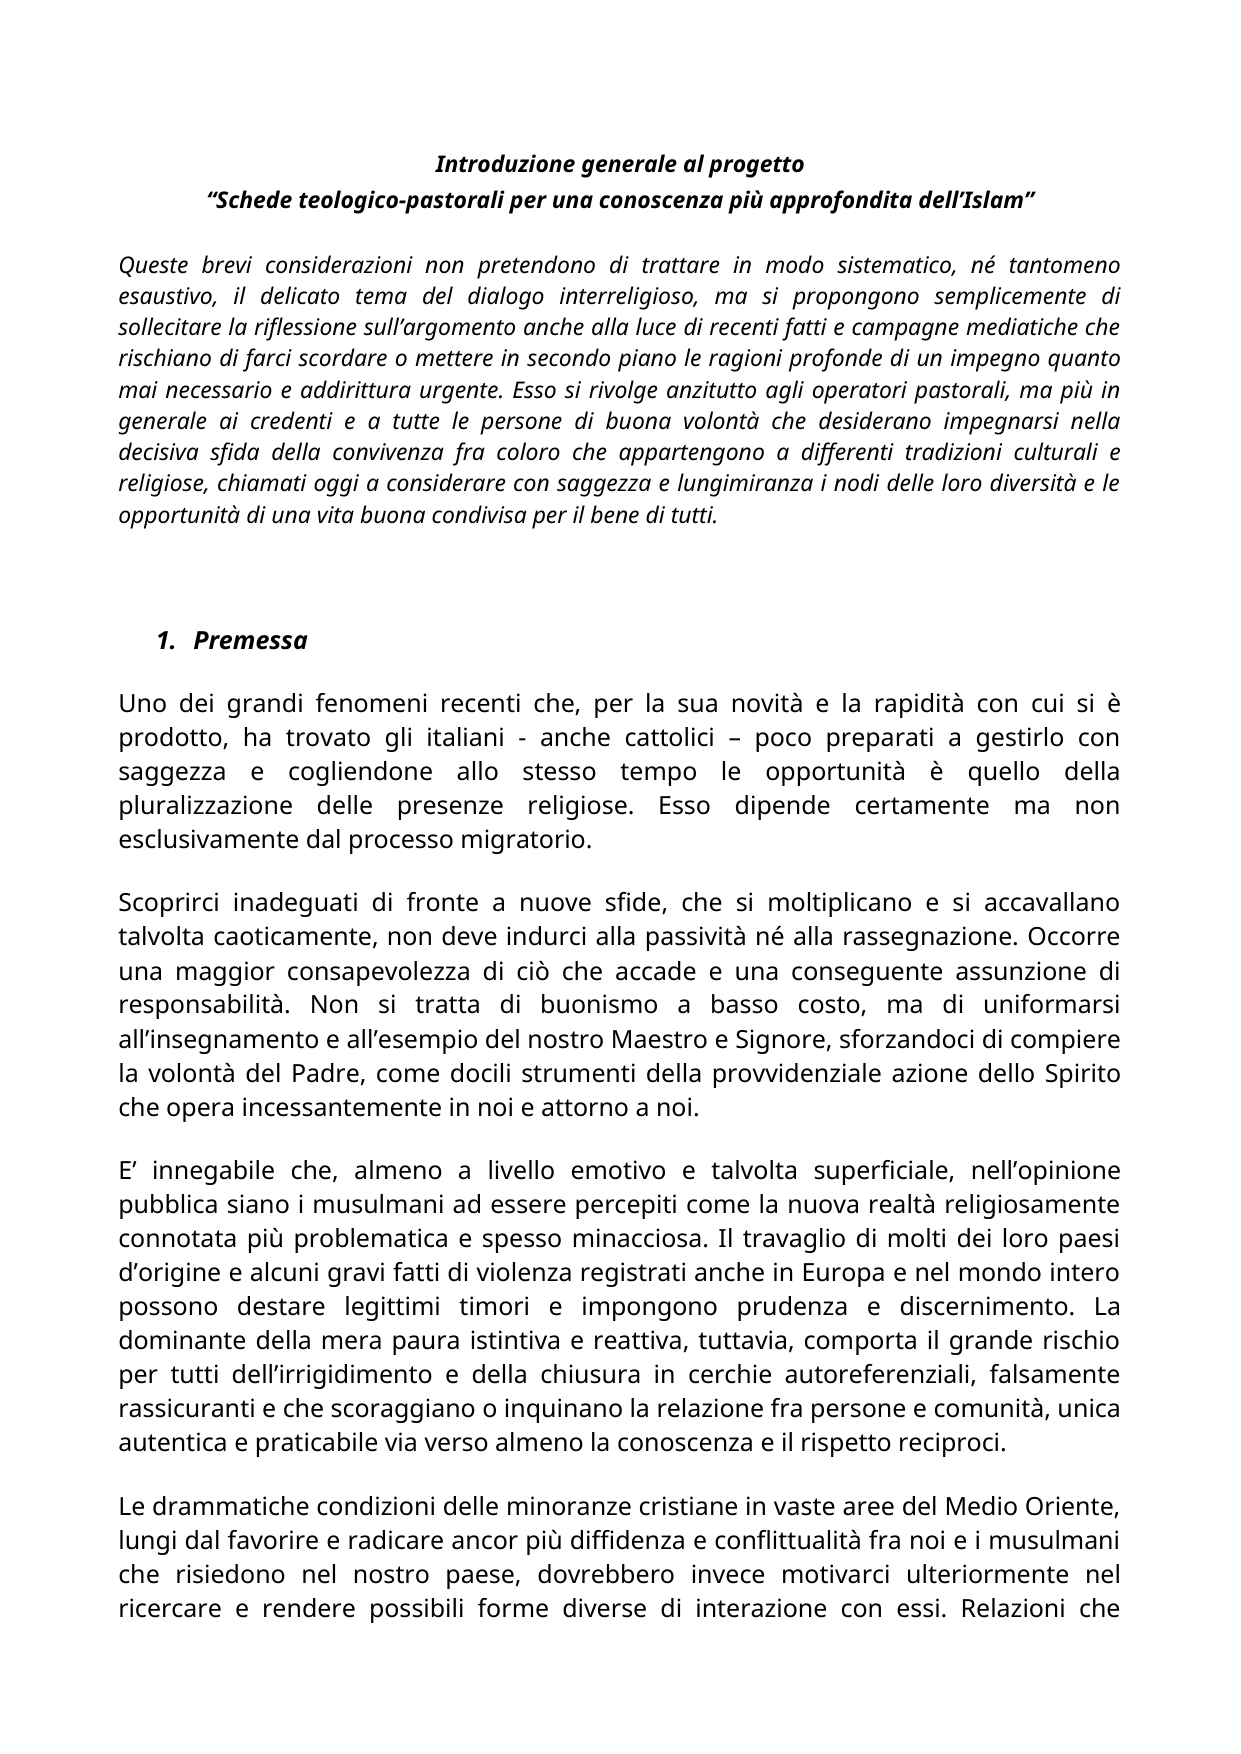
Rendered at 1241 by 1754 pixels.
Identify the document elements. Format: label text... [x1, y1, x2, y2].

text Queste brevi considerazioni non pretendono di trattare in modo sistematico, né tantomeno esaustivo, il delicato tema del dialogo interreligioso, ma si propongono semplicemente di sollecitare la riflessione sull’argomento anche alla luce di recenti fatti e campagne mediatiche che rischiano di farci scordare o mettere in secondo piano le ragioni profonde di un impegno quanto mai necessario e addirittura urgente. Esso si rivolge anzitutto agli operatori pastorali, ma più in generale ai credenti e a tutte le persone di buona volontà che desiderano impegnarsi nella decisiva sfida della convivenza fra coloro che appartengono a differenti tradizioni culturali e religiose, chiamati oggi a considerare con saggezza e lungimiranza i nodi delle loro diversità e le opportunità di una vita buona condivisa per il bene di tutti. [118, 249, 1122, 530]
text E’ innegabile che, almeno a livello emotivo e talvolta superficiale, nell’opinione pubblica siano i musulmani ad essere percepiti come la nuova realtà religiosamente connotata più problematica e spesso minacciosa. Il travaglio di molti dei loro paesi d’origine e alcuni gravi fatti di violenza registrati anche in Europa e nel mondo intero possono destare legittimi timori e impongono prudenza e discernimento. La dominante della mera paura istintiva e reattiva, tuttavia, comporta il grande rischio per tutti dell’irrigidimento e della chiusura in cerchie autoreferenziali, falsamente rassicuranti e che scoraggiano o inquinano la relazione fra persone e comunità, unica autentica e praticabile via verso almeno la conoscenza e il rispetto reciproci. [118, 1153, 1122, 1459]
list Premessa [156, 622, 1122, 656]
text “Schede teologico-pastorali per una conoscenza più approfondita dell’Islam” [118, 183, 1122, 215]
text Scoprirci inadeguati di fronte a nuove sfide, che si moltiplicano e si accavallano talvolta caoticamente, non deve indurci alla passività né alla rassegnazione. Occorre una maggior consapevolezza di ciò che accade e una conseguente assunzione di responsabilità. Non si tratta di buonismo a basso costo, ma di uniformarsi all’insegnamento e all’esempio del nostro Maestro e Signore, sforzandoci di compiere la volontà del Padre, come docili strumenti della provvidenziale azione dello Spirito che opera incessantemente in noi e attorno a noi. [118, 885, 1122, 1123]
text Introduzione generale al progetto [118, 148, 1122, 179]
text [118, 1488, 1122, 1624]
text Uno dei grandi fenomeni recenti che, per la sua novità e la rapidità con cui si è prodotto, ha trovato gli italiani - anche cattolici – poco preparati a gestirlo con saggezza e cogliendone allo stesso tempo le opportunità è quello della pluralizzazione delle presenze religiose. Esso dipende certamente ma non esclusivamente dal processo migratorio. [118, 686, 1122, 856]
